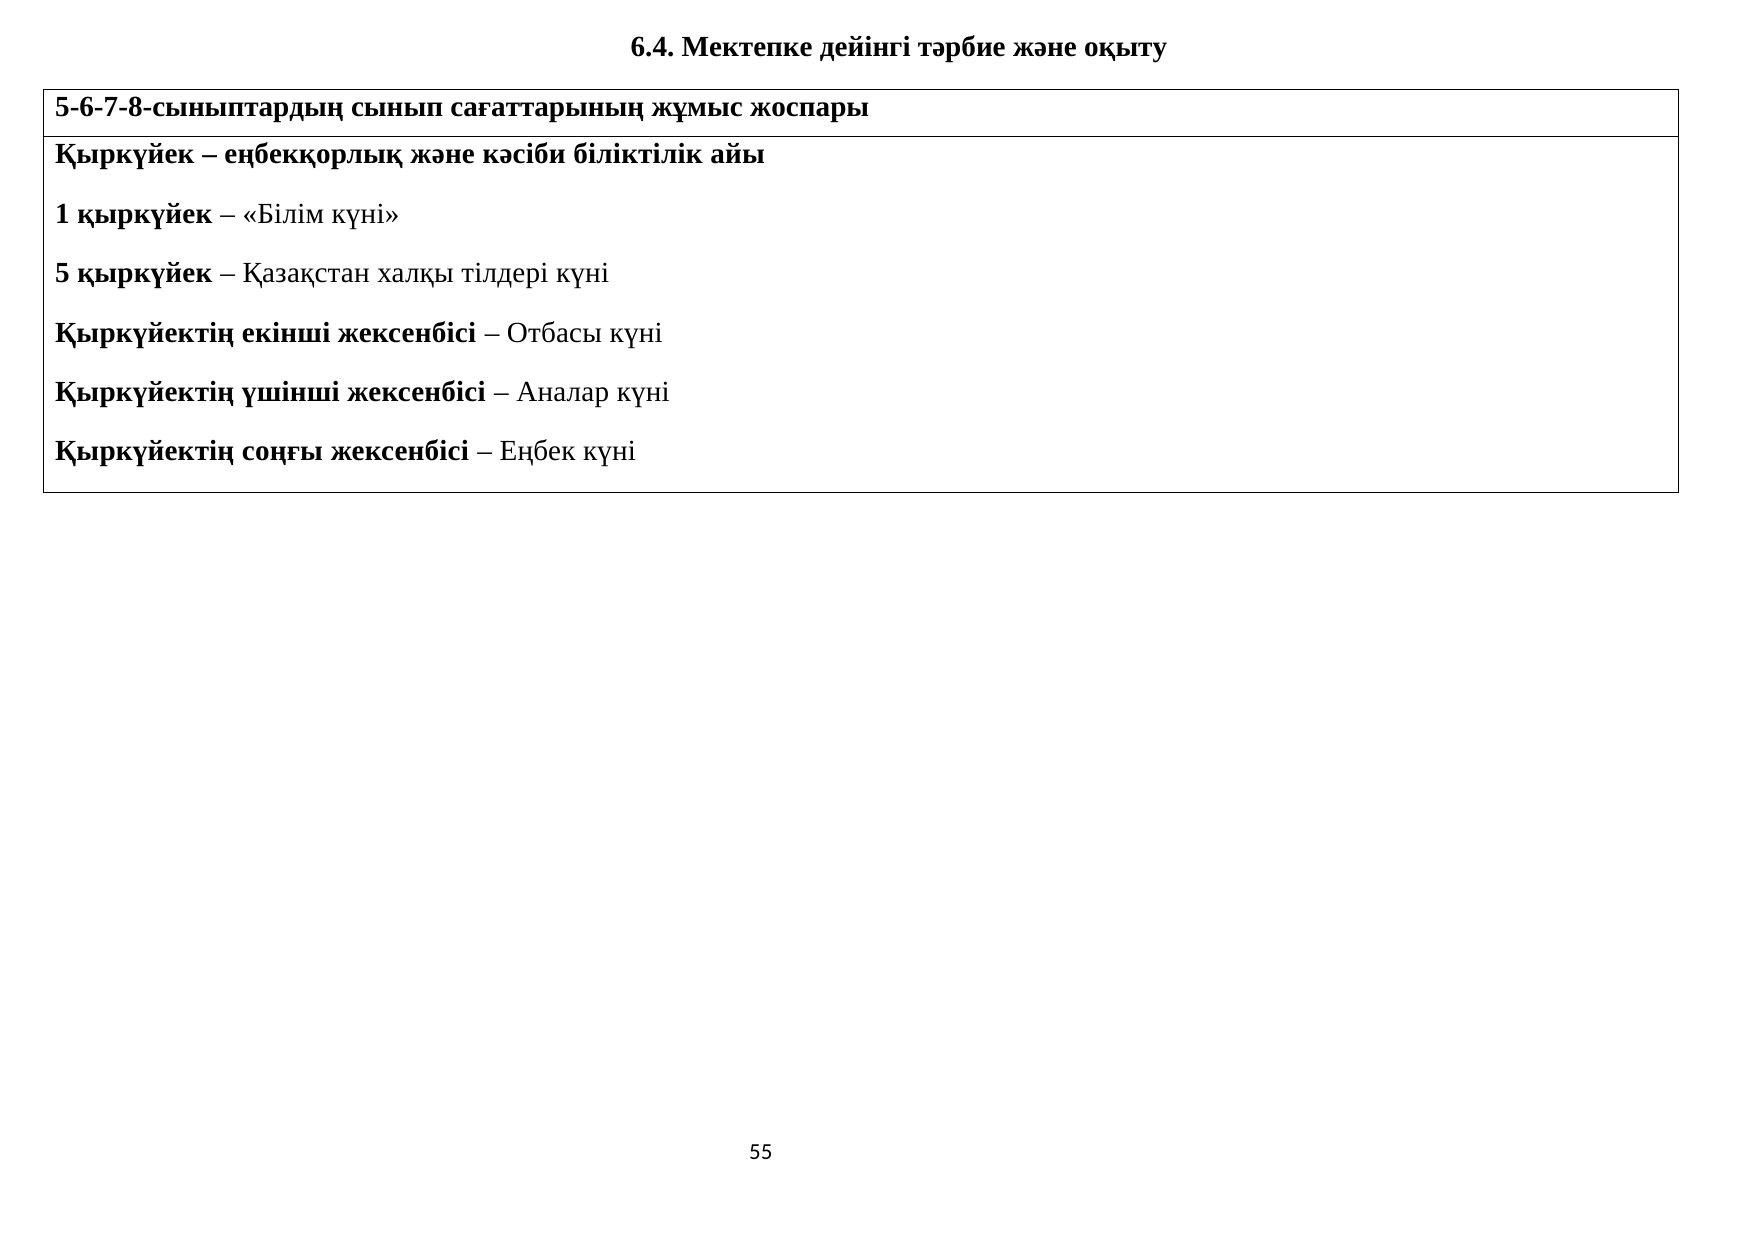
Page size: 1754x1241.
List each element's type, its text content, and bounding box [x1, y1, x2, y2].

table_cell Қыркүйек – еңбекқорлық және кәсіби біліктілік айы 1 қыркүйек – «Білім күні» 5 қыркүйек – Қазақстан халқы тілдері күні Қыркүйектің екінші жексенбісі – Отбасы күні Қыркүйектің үшінші жексенбісі – Аналар күні Қыркүйектің соңғы жексенбісі – Еңбек күні [44, 137, 1678, 492]
table_header 5-6-7-8-сыныптардың сынып сағаттарының жұмыс жоспары [44, 90, 1678, 136]
text 6.4. Мектепке дейінгі тәрбие және оқыту [44, 29, 1754, 63]
